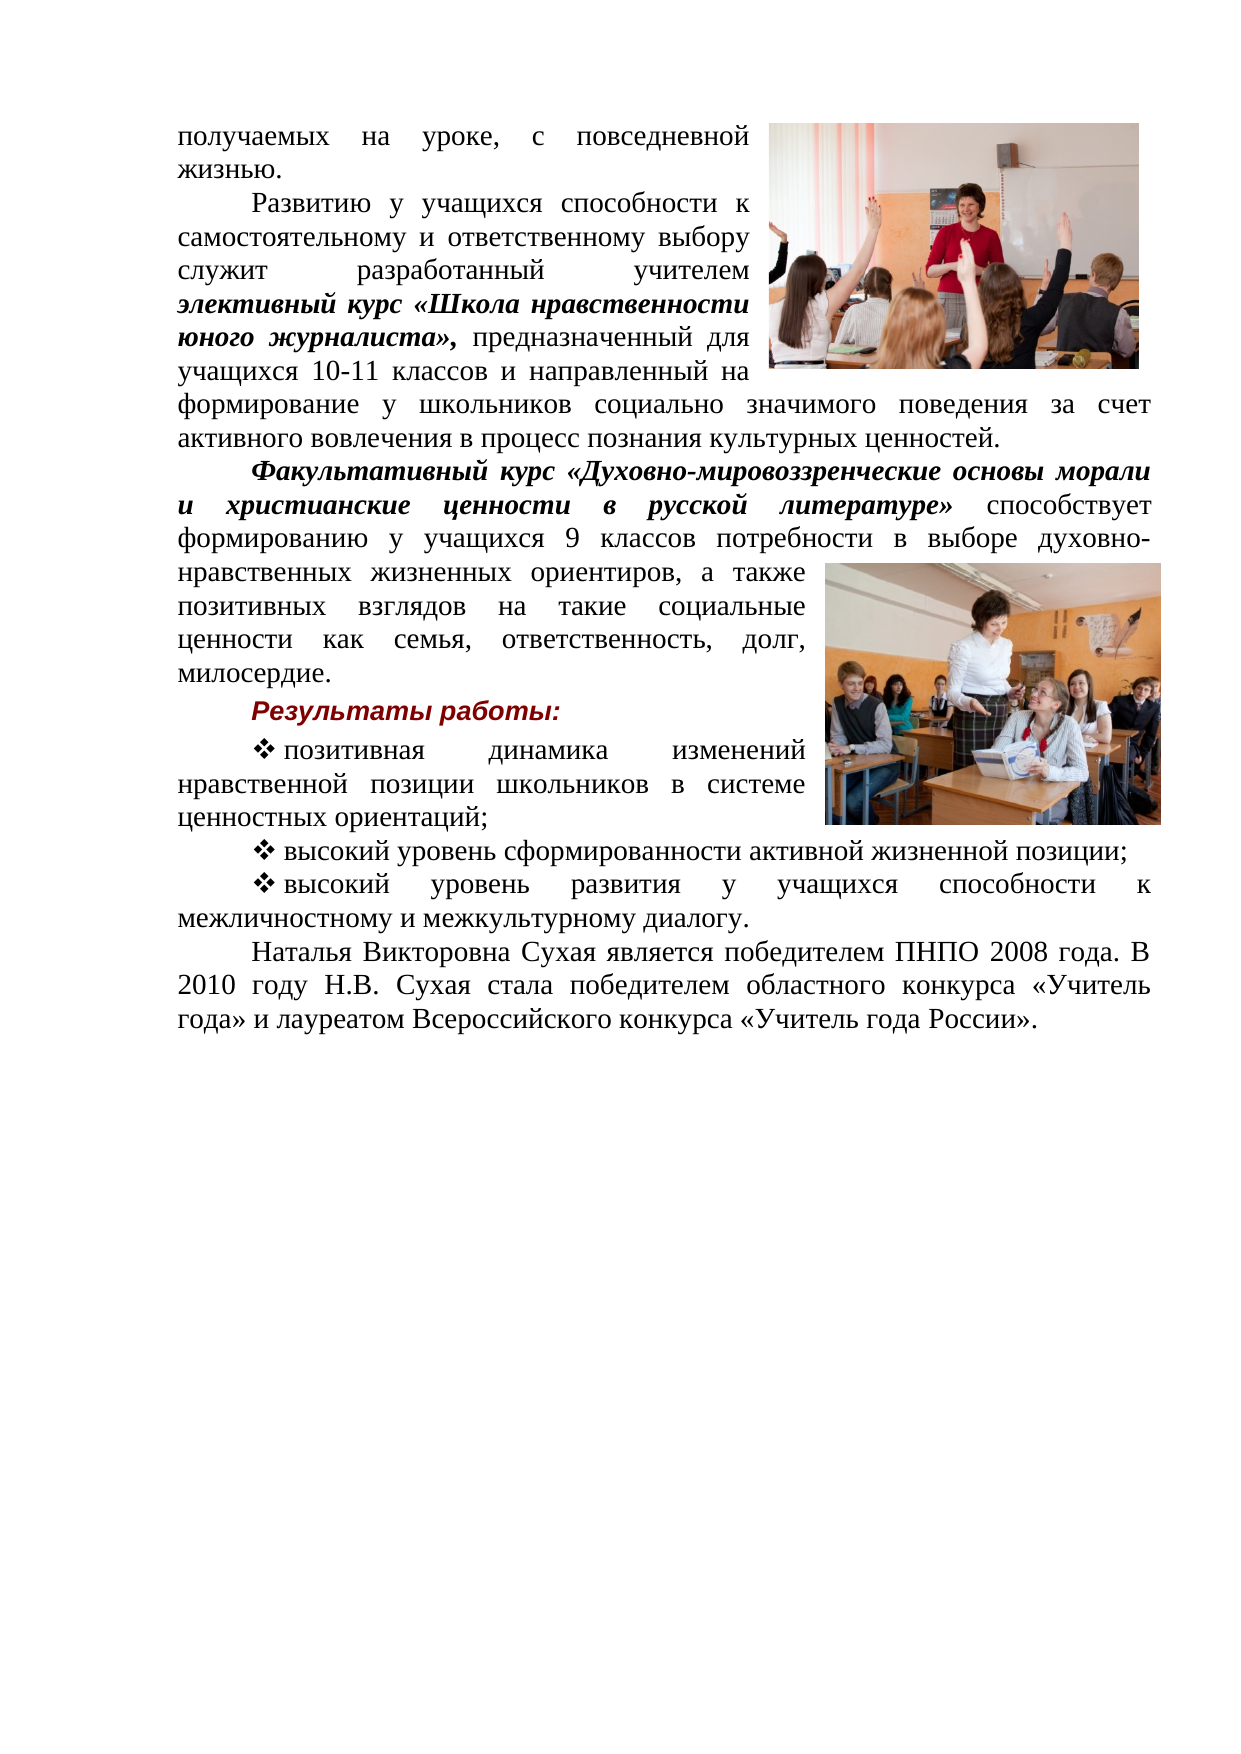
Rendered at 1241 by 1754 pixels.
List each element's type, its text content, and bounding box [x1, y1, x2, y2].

text Факультативный курс «Духовно-мировоззренческие основы морали и христианские ценности в русской литературе» способствует формированию у учащихся 9 классов потребности в выборе духовно-нравственных жизненных ориентиров, а также позитивных взглядов на такие социальные ценности как семья, ответственность, долг, милосердие. [177, 319, 1152, 487]
list высокий уровень сформированности активной жизненной позиции; [177, 598, 1152, 632]
subtitle Результаты работы: [177, 493, 1152, 524]
text Наталья Викторовна Сухая является победителем ПНПО 2008 года. В 2010 году Н.В. Сухая стала победителем областного конкурса «Учитель года» и лауреатом Всероссийского конкурса «Учитель года России». [177, 699, 1152, 799]
list высокий уровень развития у учащихся способности к межличностному и межкультурному диалогу. [177, 632, 1152, 699]
list позитивная динамика изменений нравственной позиции школьников в системе ценностных ориентаций; [177, 531, 1152, 598]
picture [1157, 429, 1161, 689]
text Развитию у учащихся способности к самостоятельному и ответственному выбору служит разработанный учителем элективный курс «Школа нравственности юного журналиста», предназначенный для учащихся 10-11 классов и направленный на формирование у школьников социально значимого поведения за счет активного вовлечения в процесс познания культурных ценностей. [177, 118, 1152, 319]
